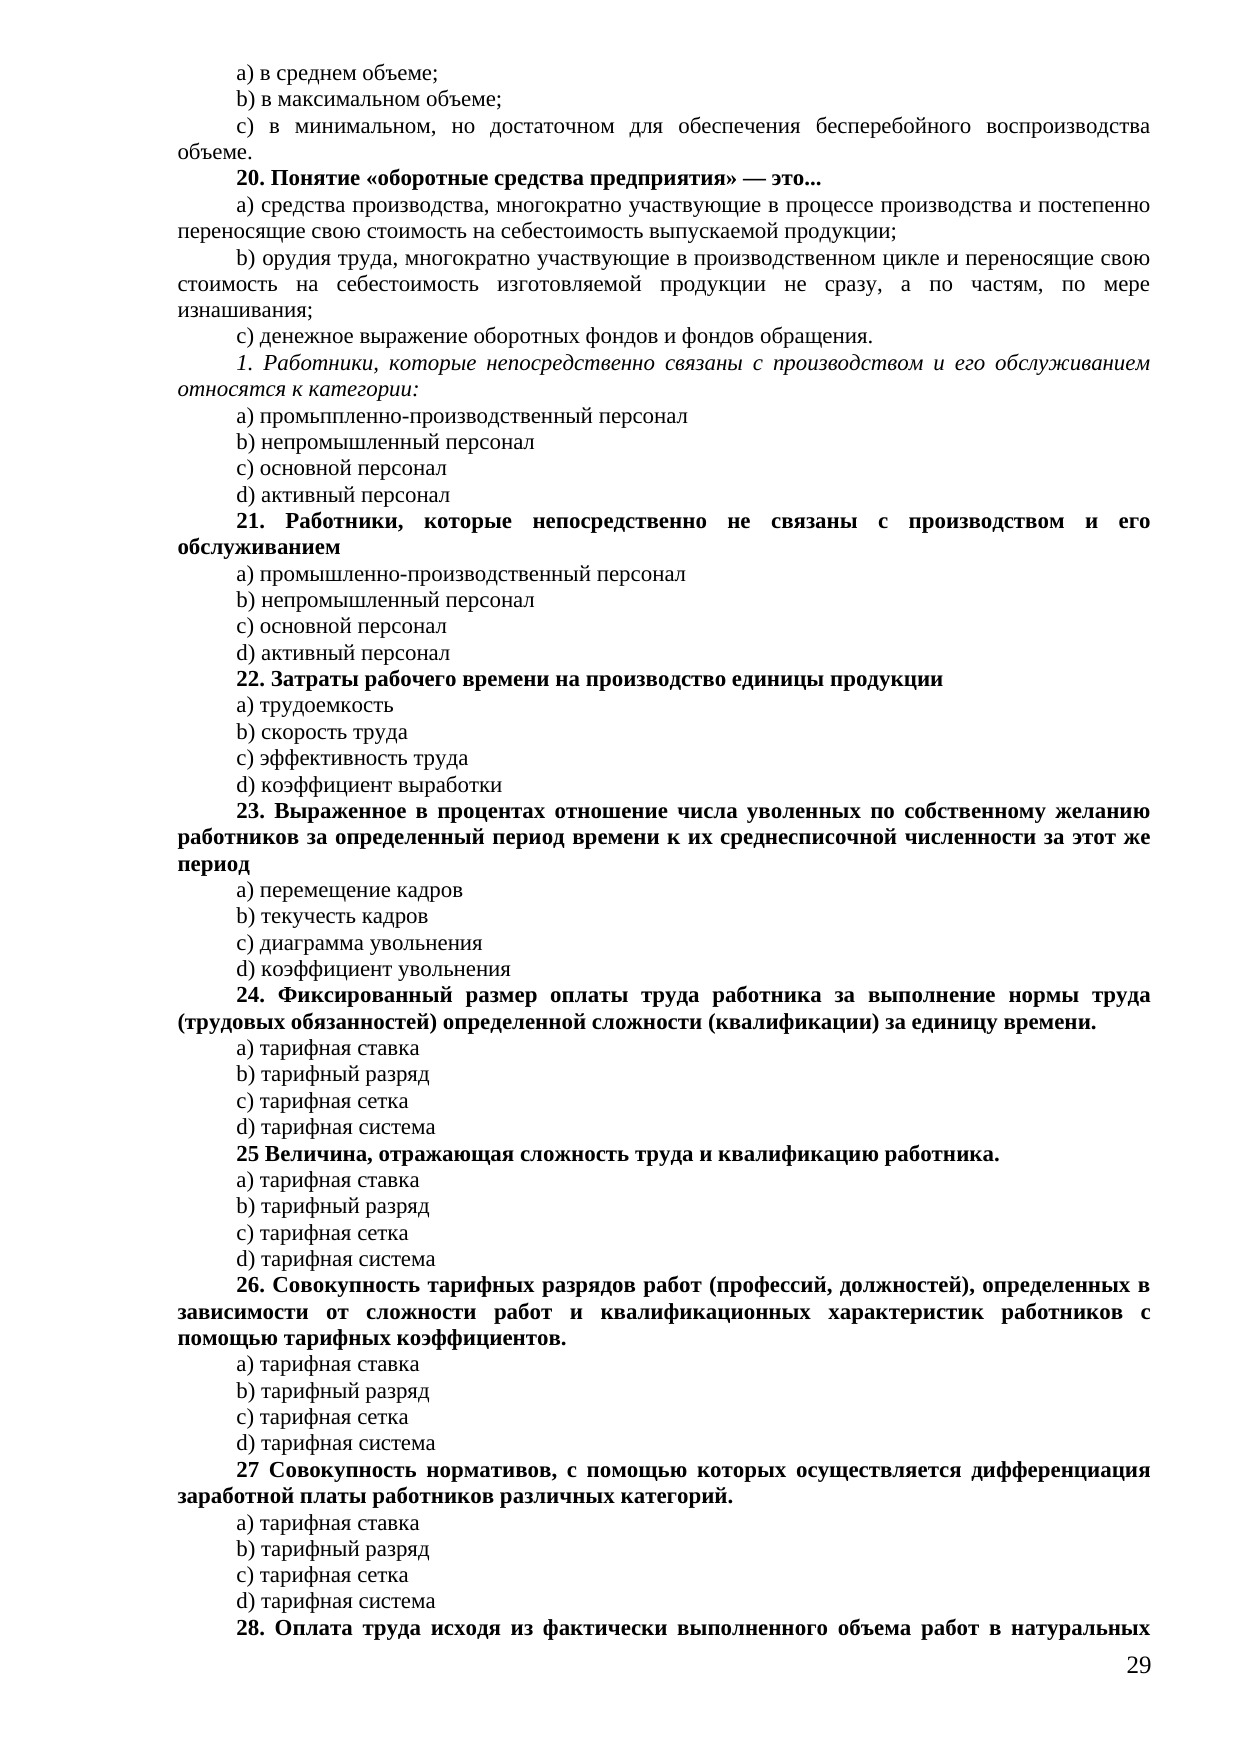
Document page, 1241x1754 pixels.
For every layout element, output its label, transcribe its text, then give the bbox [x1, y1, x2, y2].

text c) тарифная сетка [177, 1219, 1152, 1245]
text b) в максимальном объеме; [177, 85, 1152, 112]
text d) тарифная система [177, 1429, 1152, 1456]
text c) денежное выражение оборотных фондов и фондов обращения. [177, 323, 1152, 349]
text c) основной персонал [177, 612, 1152, 639]
text 24. Фиксированный размер оплаты труда работника за выполнение нормы труда (трудовых обязанностей) определенной сложности (квалификации) за единицу времени. [177, 981, 1152, 1034]
text а) трудоемкость [177, 692, 1152, 718]
text b) тарифный разряд [177, 1192, 1152, 1219]
text b) текучесть кадров [177, 902, 1152, 929]
text c) тарифная сетка [177, 1403, 1152, 1429]
text c) эффективность труда [177, 744, 1152, 771]
text 23. Выраженное в процентах отношение числа уволенных по собственному желанию работников за определенный период времени к их среднесписочной численности за этот же период [177, 797, 1152, 876]
text 26. Совокупность тарифных разрядов работ (профессий, должностей), определенных в зависимости от сложности работ и квалификационных характеристик работников с помощью тарифных коэффициентов. [177, 1271, 1152, 1350]
text 25 Величина, отражающая сложность труда и квалификацию работника. [177, 1139, 1152, 1166]
text a) перемещение кадров [177, 876, 1152, 902]
text a) тарифная ставка [177, 1508, 1152, 1535]
text 1. Работники, которые непосредственно связаны с производством и его обслуживанием относятся к категории: [177, 349, 1152, 402]
text 21. Работники, которые непосредственно не связаны с производством и его обслуживанием [177, 507, 1152, 560]
text b) тарифный разряд [177, 1535, 1152, 1561]
text d) тарифная система [177, 1245, 1152, 1271]
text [177, 1614, 1152, 1640]
text 20. Понятие «оборотные средства предприятия» — это... [177, 164, 1152, 191]
text c) в минимальном, но достаточном для обеспечения бесперебойного воспроизводства объеме. [177, 112, 1152, 164]
text a) средства производства, многократно участвующие в процессе производства и постепенно переносящие свою стоимость на себестоимость выпускаемой продукции; [177, 191, 1152, 243]
text a) тарифная ставка [177, 1350, 1152, 1377]
text d) коэффициент выработки [177, 771, 1152, 797]
text a) в среднем объеме; [177, 59, 1152, 85]
text b) скорость труда [177, 718, 1152, 744]
text а) промьппленно-производственный персонал [177, 402, 1152, 428]
text b) орудия труда, многократно участвующие в производственном цикле и переносящие свою стоимость на себестоимость изготовляемой продукции не сразу, а по частям, по мере изнашивания; [177, 243, 1152, 323]
text c) диаграмма увольнения [177, 929, 1152, 955]
text b) тарифный разряд [177, 1061, 1152, 1087]
text а) промышленно-производственный персонал [177, 560, 1152, 586]
text a) тарифная ставка [177, 1166, 1152, 1192]
text a) тарифная ставка [177, 1034, 1152, 1061]
text d) коэффициент увольнения [177, 955, 1152, 981]
text c) тарифная сетка [177, 1087, 1152, 1113]
text d) активный персонал [177, 639, 1152, 665]
text b) непромышленный персонал [177, 586, 1152, 612]
text b) тарифный разряд [177, 1377, 1152, 1403]
text d) активный персонал [177, 481, 1152, 507]
text b) непромышленный персонал [177, 428, 1152, 454]
text 22. Затраты рабочего времени на производство единицы продукции [177, 665, 1152, 692]
text c) основной персонал [177, 454, 1152, 481]
text c) тарифная сетка [177, 1561, 1152, 1588]
text 27 Совокупность нормативов, с помощью которых осуществляется дифференциация заработной платы работников различных категорий. [177, 1456, 1152, 1508]
text d) тарифная система [177, 1113, 1152, 1139]
text d) тарифная система [177, 1588, 1152, 1614]
